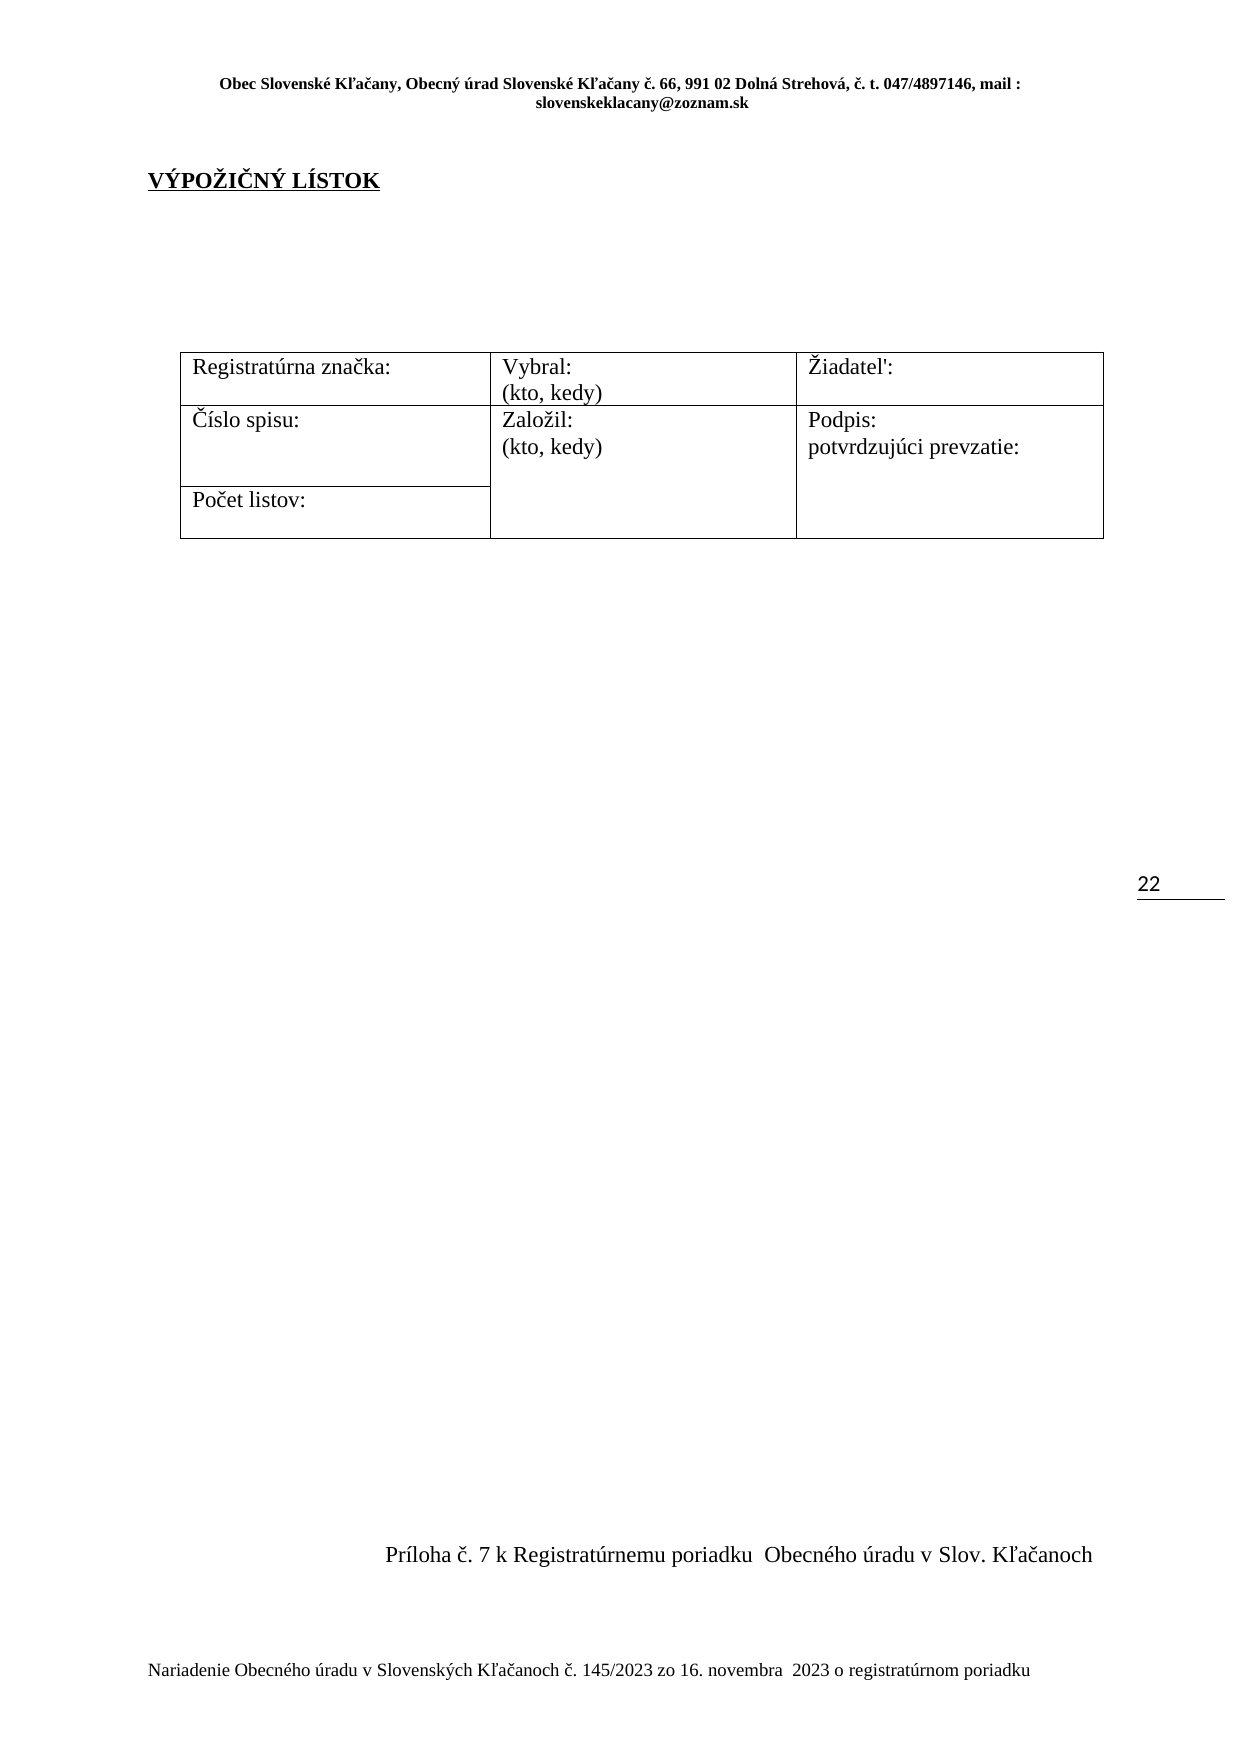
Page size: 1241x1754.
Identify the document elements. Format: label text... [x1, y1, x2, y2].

table_cell Číslo spisu: [181, 406, 490, 486]
table_header Žiadatel': [797, 353, 1103, 405]
table_cell Počet listov: [181, 487, 490, 538]
table_header Vybral: (kto, kedy) [491, 353, 796, 405]
table_header Registratúrna značka: [181, 353, 490, 405]
text Príloha č. 7 k Registratúrnemu poriadku Obecného úradu v Slov. Kľačanoch [148, 1541, 1093, 1567]
table_cell Založil: (kto, kedy) [491, 406, 796, 538]
text VÝPOŽIČNÝ LÍSTOK [148, 167, 1093, 193]
table_cell Podpis: potvrdzujúci prevzatie: [797, 406, 1103, 538]
